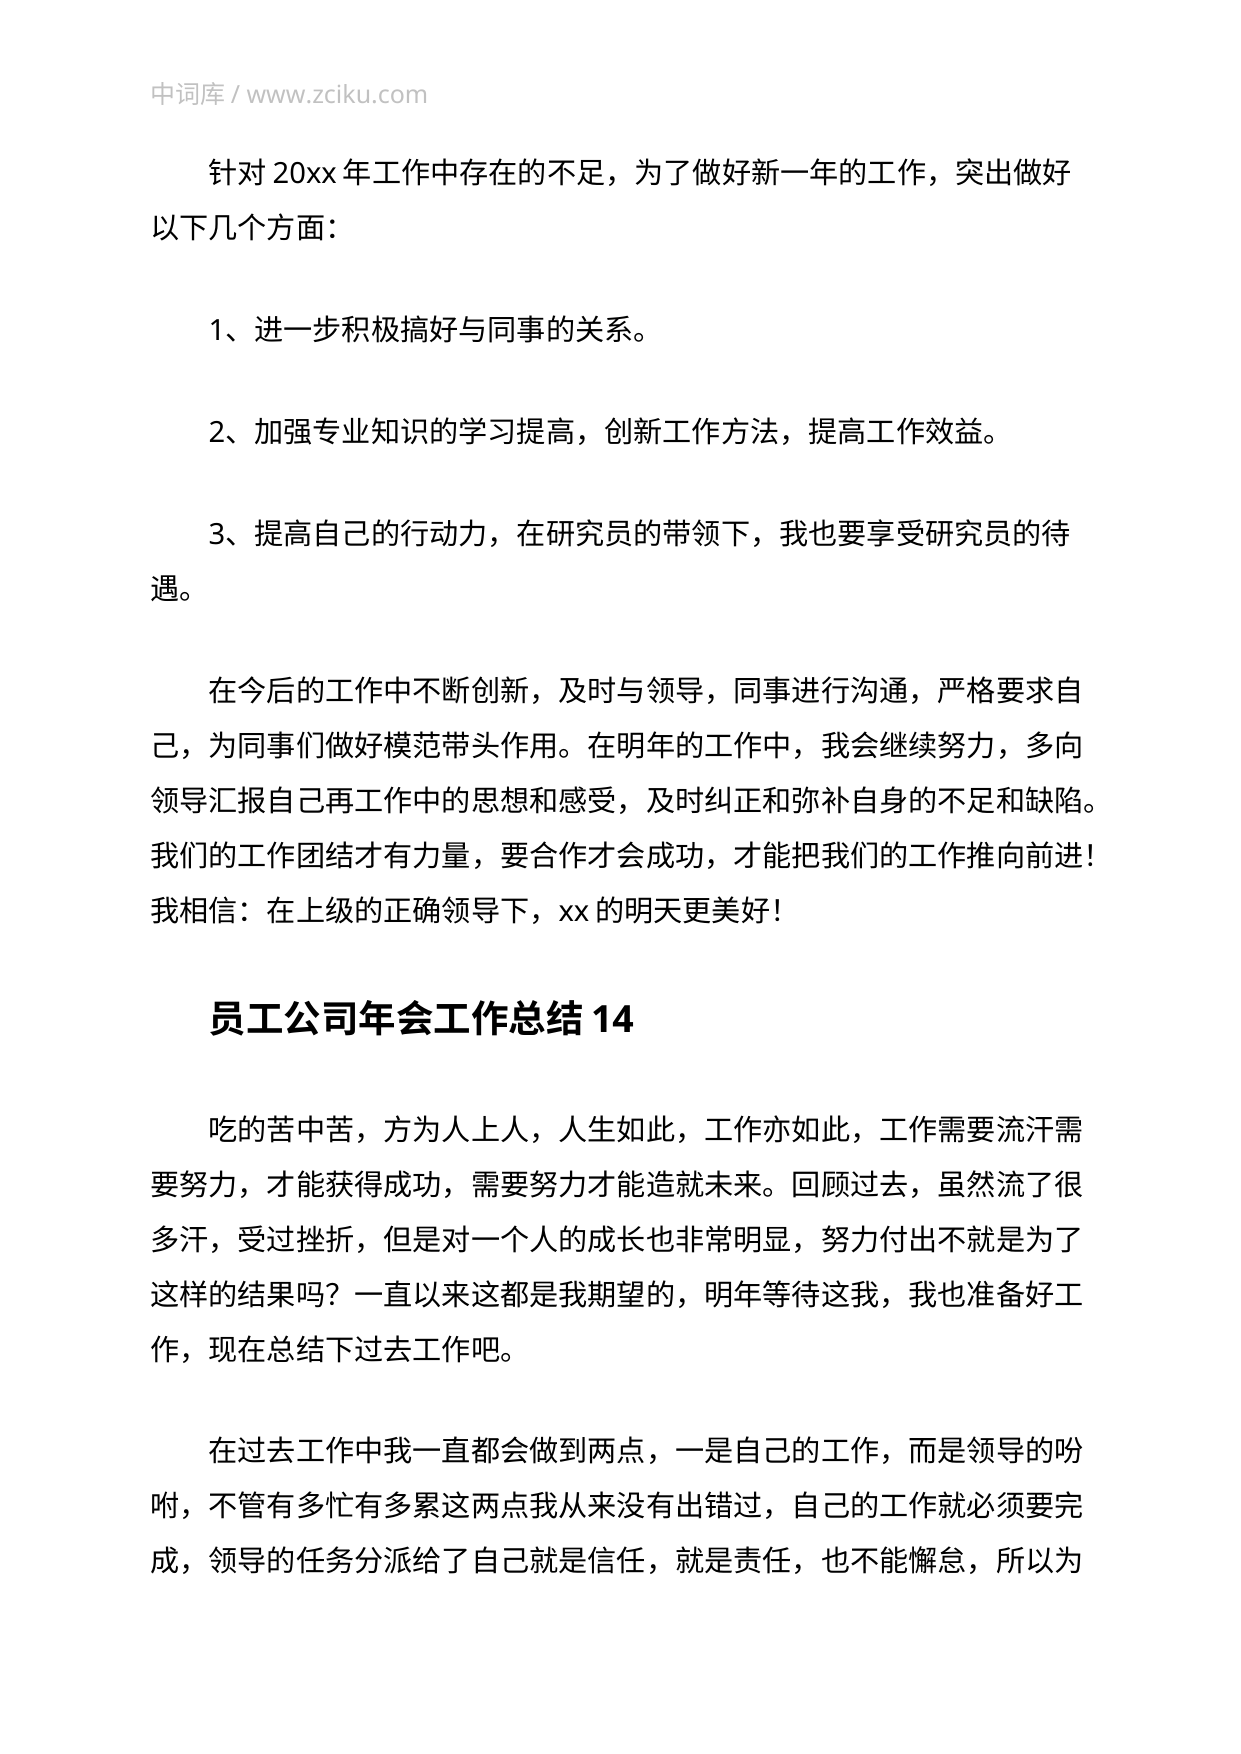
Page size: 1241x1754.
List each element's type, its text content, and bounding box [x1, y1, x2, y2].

text 2、加强专业知识的学习提高，创新工作方法，提高工作效益。 [150, 409, 1090, 451]
text 员工公司年会工作总结14 [150, 989, 1090, 1043]
text 针对20xx年工作中存在的不足，为了做好新一年的工作，突出做好以下几个方面： [150, 150, 1090, 247]
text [150, 1428, 1090, 1580]
text 吃的苦中苦，方为人上人，人生如此，工作亦如此，工作需要流汗需要努力，才能获得成功，需要努力才能造就未来。回顾过去，虽然流了很多汗，受过挫折，但是对一个人的成长也非常明显，努力付出不就是为了这样的结果吗？一直以来这都是我期望的，明年等待这我，我也准备好工作，现在总结下过去工作吧。 [150, 1107, 1090, 1368]
text 1、进一步积极搞好与同事的关系。 [150, 307, 1090, 349]
text 3、提高自己的行动力，在研究员的带领下，我也要享受研究员的待遇。 [150, 511, 1090, 608]
text 在今后的工作中不断创新，及时与领导，同事进行沟通，严格要求自己，为同事们做好模范带头作用。在明年的工作中，我会继续努力，多向领导汇报自己再工作中的思想和感受，及时纠正和弥补自身的不足和缺陷。我们的工作团结才有力量，要合作才会成功，才能把我们的工作推向前进！我相信：在上级的正确领导下，xx的明天更美好！ [150, 667, 1090, 929]
